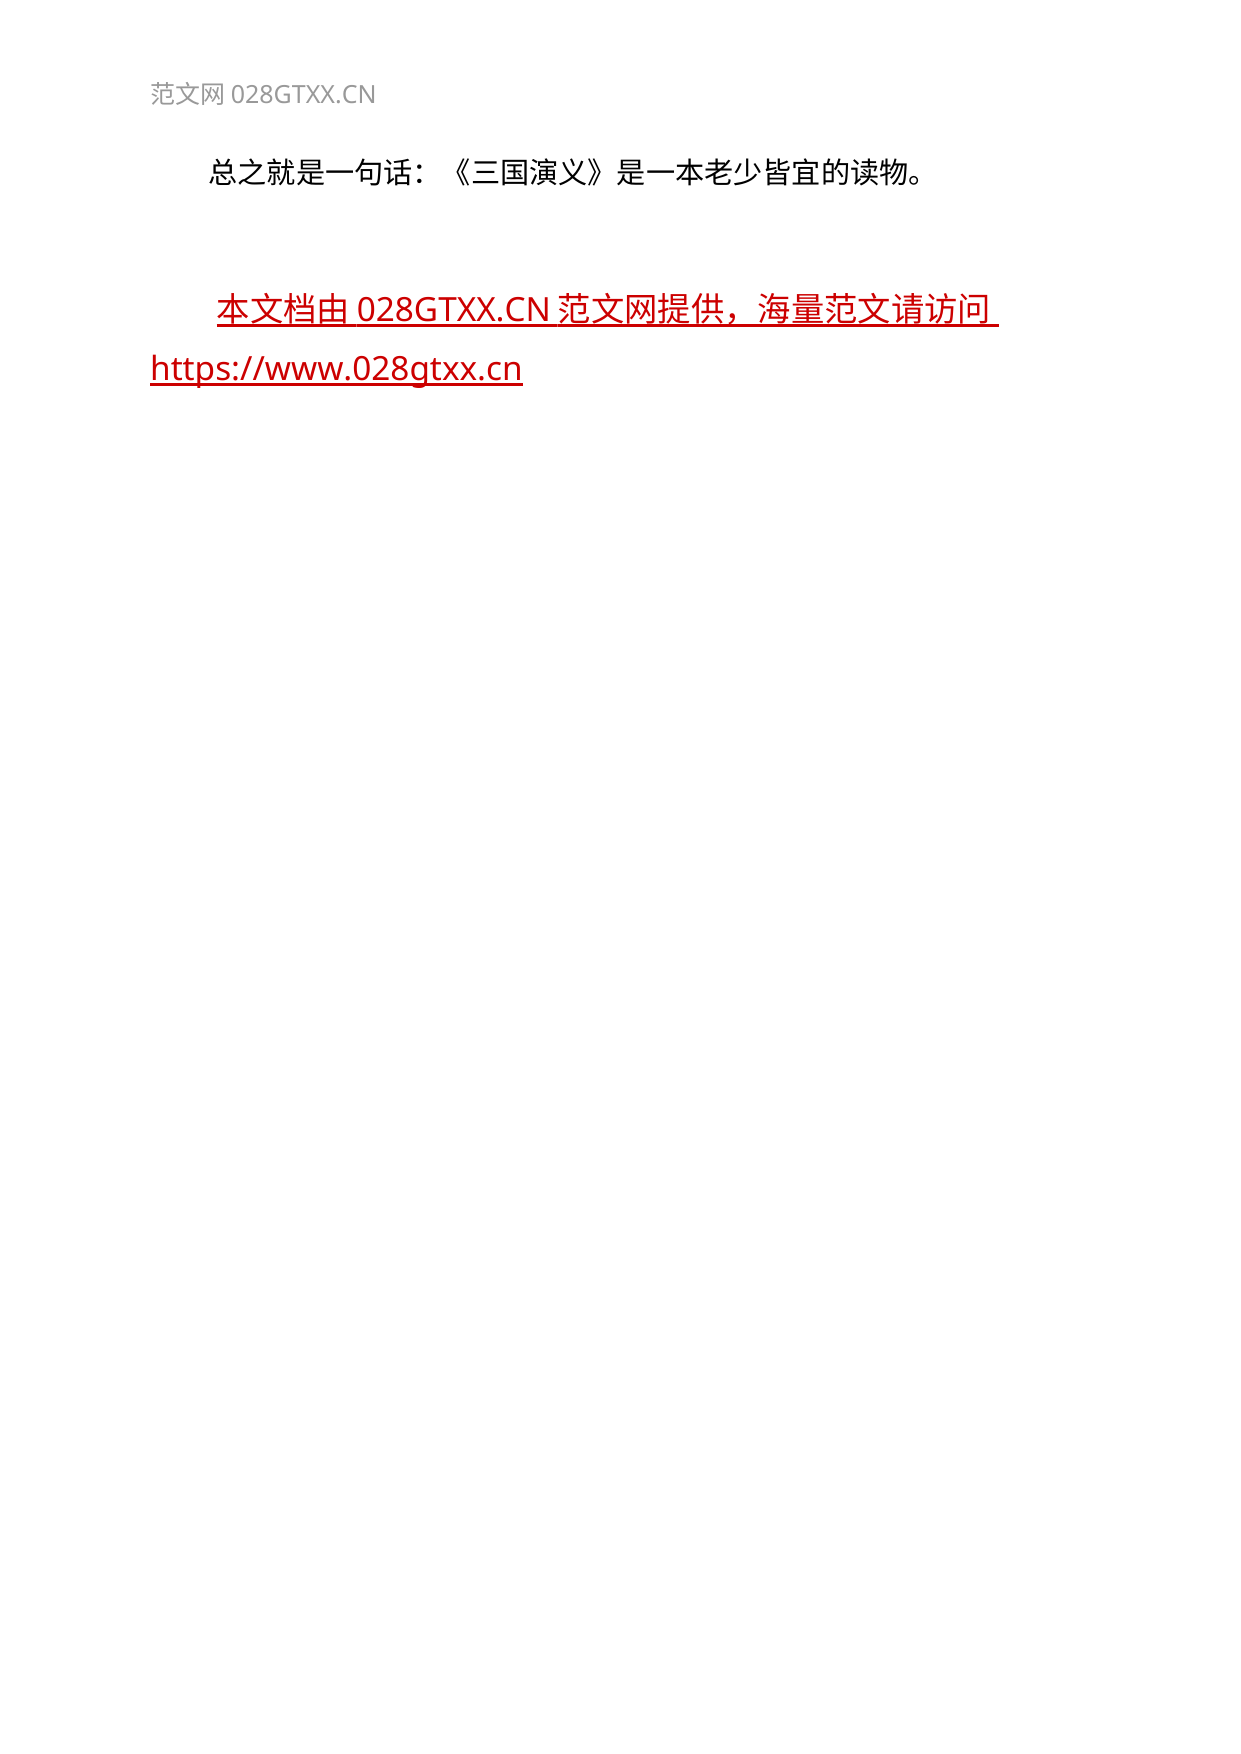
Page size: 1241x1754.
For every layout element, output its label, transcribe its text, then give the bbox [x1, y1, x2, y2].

text 总之就是一句话：《三国演义》是一本老少皆宜的读物。 [150, 150, 1090, 192]
text 本文档由028GTXX.CN范文网提供，海量范文请访问 https://www.028gtxx.cn [150, 283, 1090, 390]
